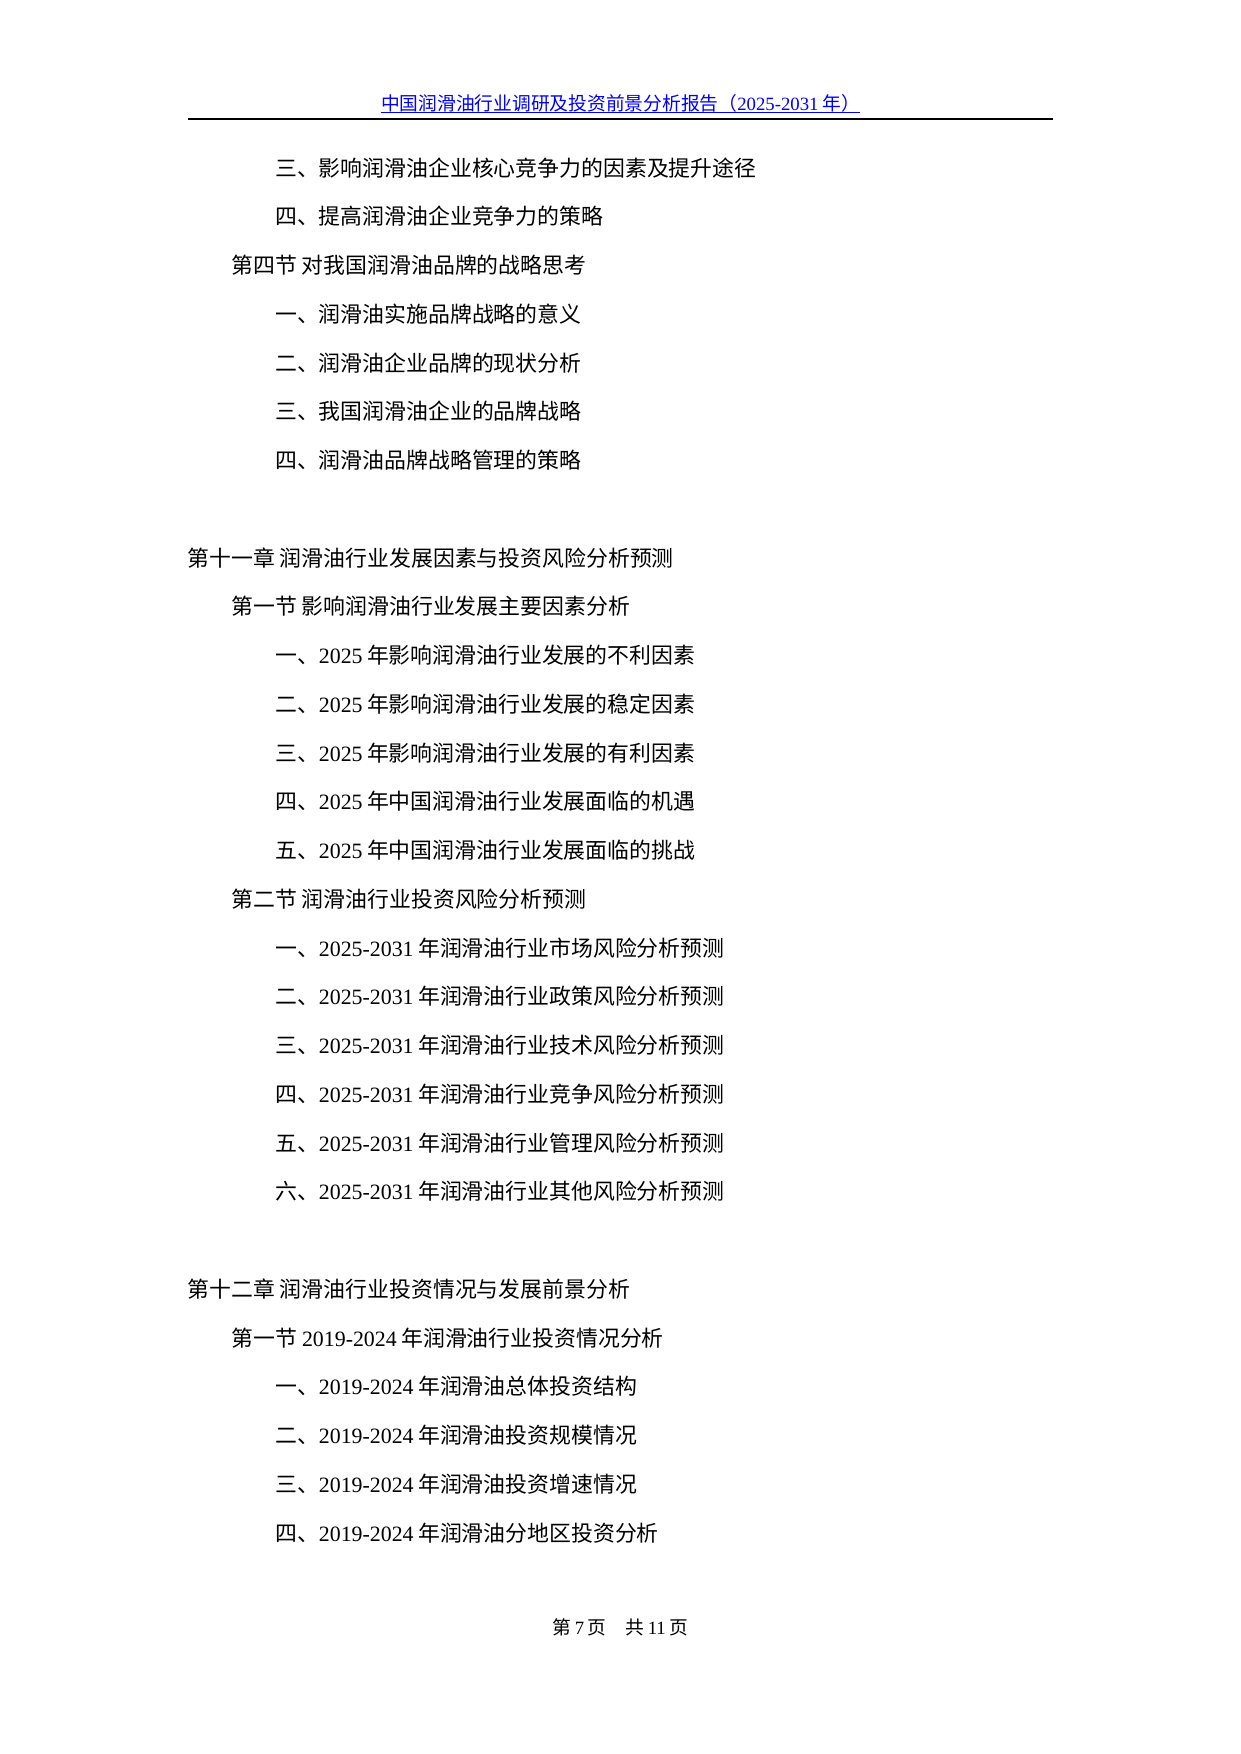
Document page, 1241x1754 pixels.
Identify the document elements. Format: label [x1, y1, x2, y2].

text [187, 150, 1053, 1548]
